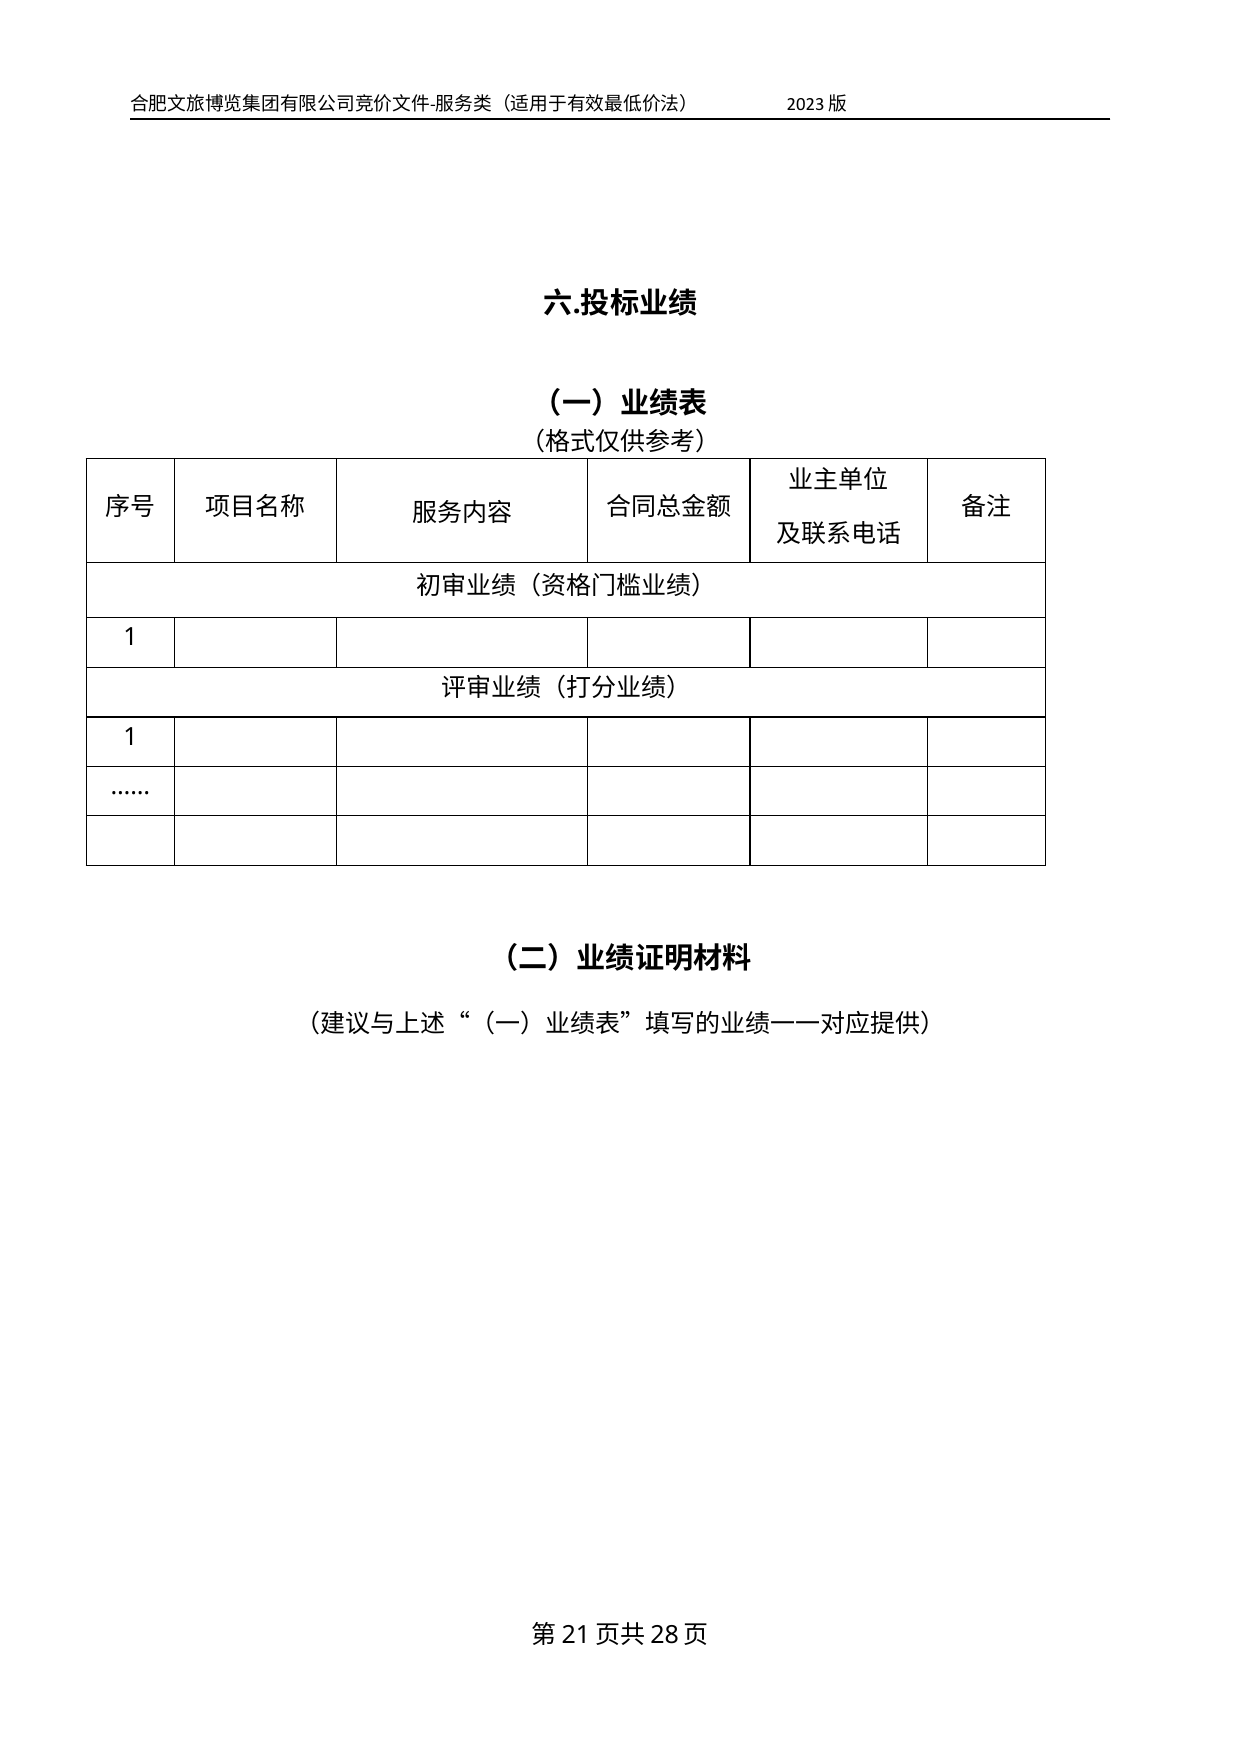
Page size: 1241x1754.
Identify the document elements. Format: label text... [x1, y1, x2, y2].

table_cell 初审业绩（资格门槛业绩） [87, 563, 1045, 617]
table_cell [175, 718, 336, 766]
table_header 序号 [87, 459, 174, 562]
table_cell [87, 816, 174, 864]
table_cell [751, 816, 927, 864]
table_cell [337, 767, 587, 815]
table_cell [751, 718, 927, 766]
text （一）业绩表 [130, 379, 1110, 422]
table_cell [175, 618, 336, 667]
table_cell [588, 767, 749, 815]
table_cell [588, 816, 749, 864]
table_header 业主单位 及联系电话 [751, 459, 927, 562]
table_cell 评审业绩（打分业绩） [87, 668, 1045, 716]
table_cell [928, 718, 1045, 766]
table_cell [337, 816, 587, 864]
table_cell [175, 816, 336, 864]
table_cell [928, 618, 1045, 667]
table_cell [175, 767, 336, 815]
text 六.投标业绩 [130, 279, 1110, 322]
table_cell [588, 718, 749, 766]
table_header 项目名称 [175, 459, 336, 562]
table_cell [751, 767, 927, 815]
table_header 备注 [928, 459, 1045, 562]
table_cell [928, 767, 1045, 815]
text （建议与上述“（一）业绩表”填写的业绩一一对应提供） [130, 1003, 1110, 1040]
text （格式仅供参考） [130, 422, 1110, 458]
table_cell [337, 718, 587, 766]
table_cell [588, 618, 749, 667]
table_cell [337, 618, 587, 667]
table_cell [928, 816, 1045, 864]
table_cell 1 [87, 618, 174, 667]
table_header 合同总金额 [588, 459, 749, 562]
table_cell 1 [87, 718, 174, 766]
table_cell [751, 618, 927, 667]
text （二）业绩证明材料 [130, 935, 1110, 977]
table_cell …… [87, 767, 174, 815]
table_header 服务内容 [337, 459, 587, 562]
